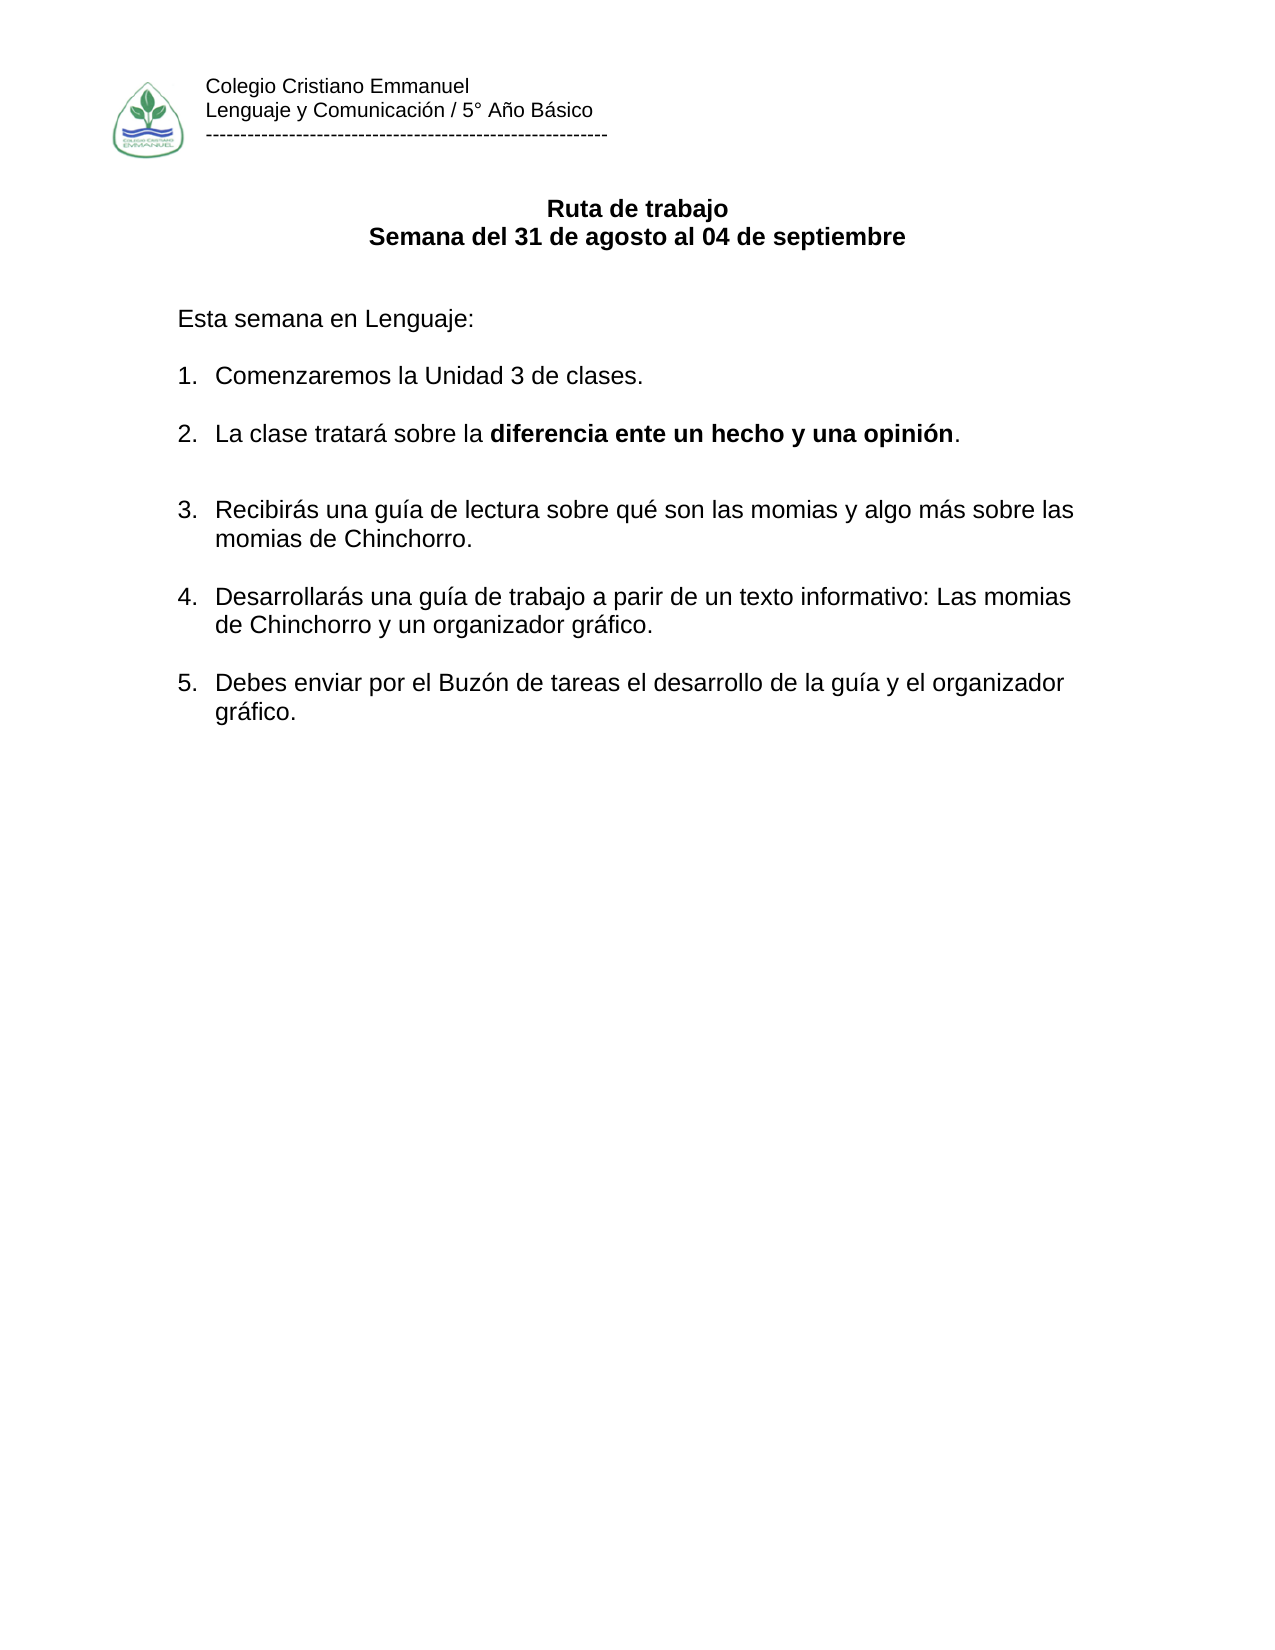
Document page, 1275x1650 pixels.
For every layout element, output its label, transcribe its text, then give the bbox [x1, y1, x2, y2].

text Semana del 31 de agosto al 04 de septiembre [177, 222, 1098, 251]
list La clase tratará sobre la diferencia ente un hecho y una opinión. [177, 419, 1098, 448]
list Recibirás una guía de lectura sobre qué son las momias y algo más sobre las momias de Chinchorro. [177, 495, 1098, 553]
list Debes enviar por el Buzón de tareas el desarrollo de la guía y el organizador gráfico. [177, 668, 1098, 725]
text Lenguaje y Comunicación / 5° Año Básico [187, 98, 1098, 122]
list Desarrollarás una guía de trabajo a parir de un texto informativo: Las momias de Chinchorro y un organizador gráfico. [177, 582, 1098, 639]
picture [109, 82, 187, 160]
text ---------------------------------------------------------- [187, 122, 1098, 146]
text Ruta de trabajo [177, 194, 1098, 222]
text Colegio Cristiano Emmanuel [177, 74, 1098, 98]
text Esta semana en Lenguaje: [177, 304, 1098, 333]
list Comenzaremos la Unidad 3 de clases. [177, 361, 1098, 390]
